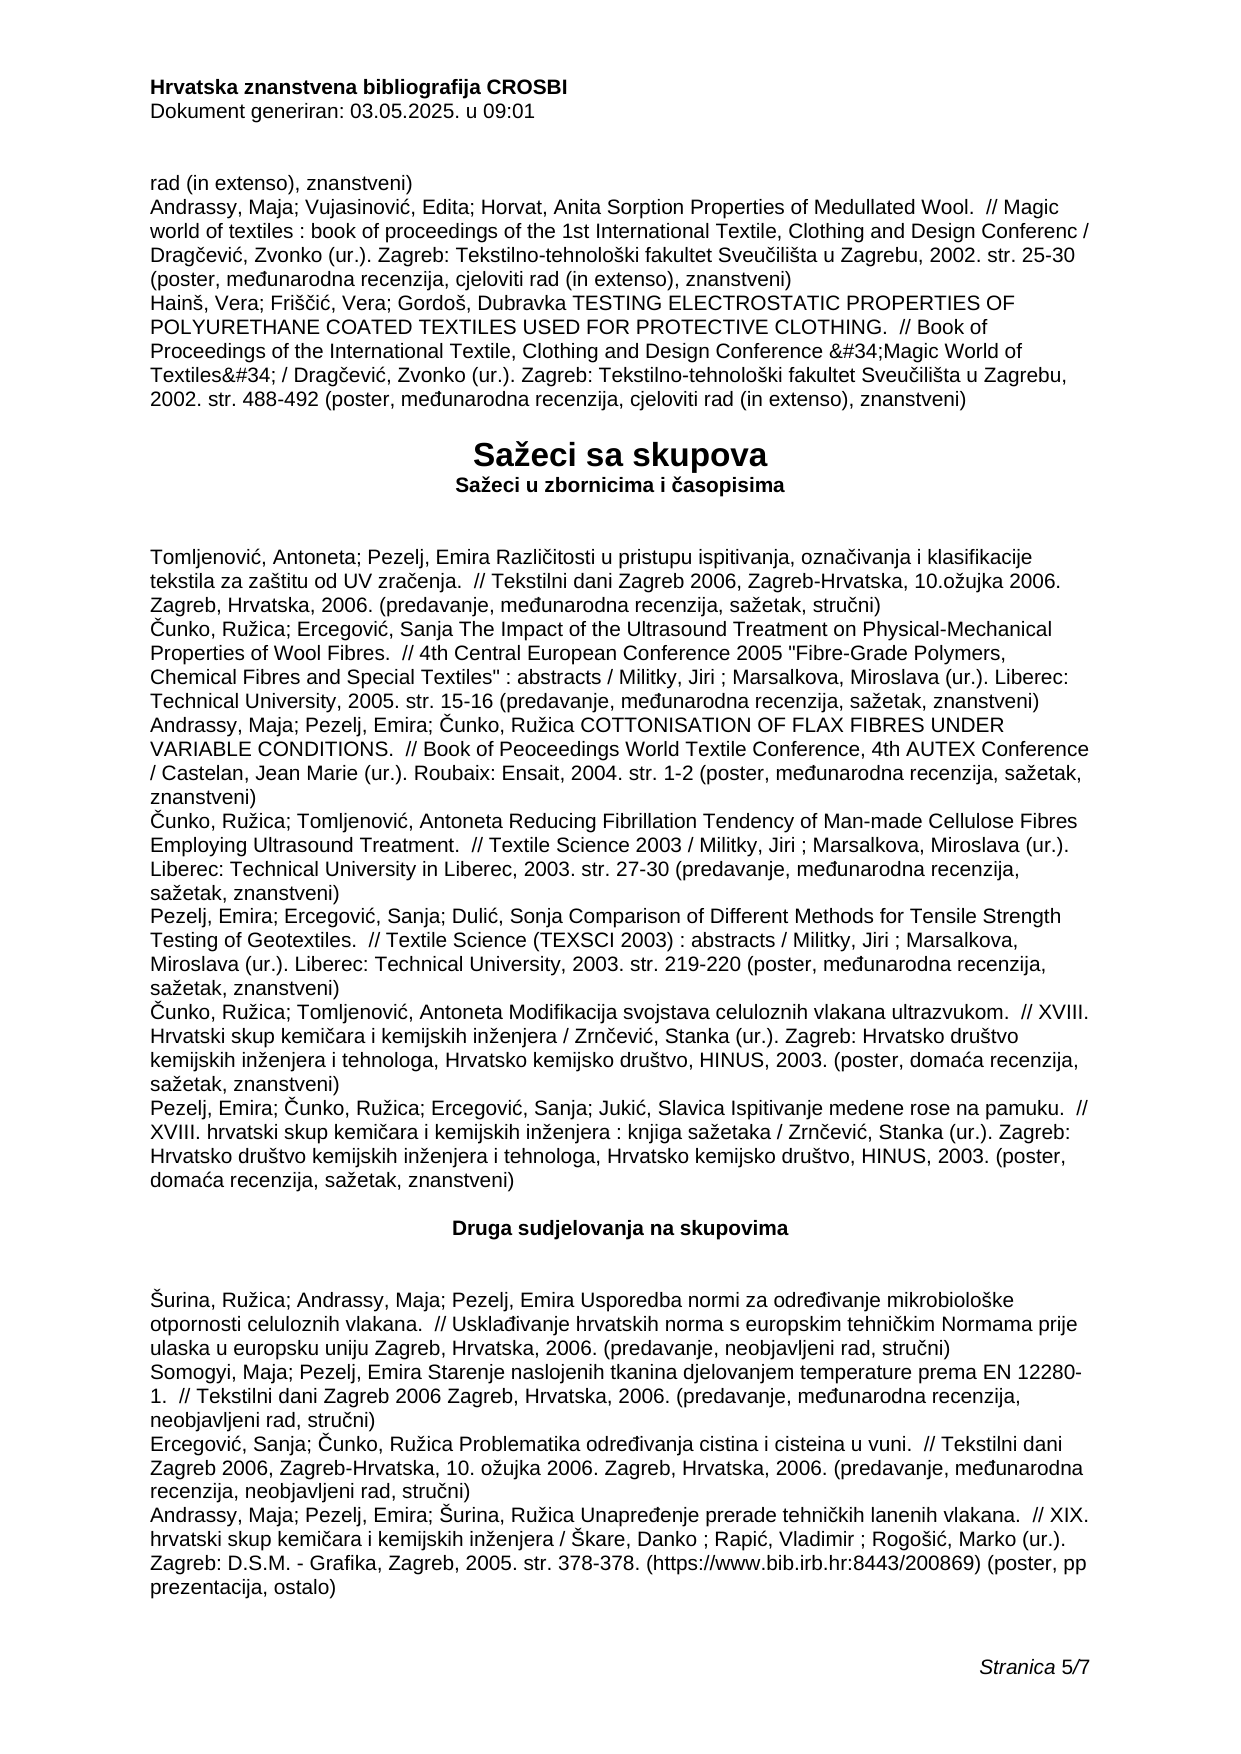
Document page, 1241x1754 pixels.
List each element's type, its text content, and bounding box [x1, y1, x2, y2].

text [150, 171, 1090, 195]
text Čunko, Ružica; Tomljenović, Antoneta [150, 808, 1090, 904]
text Čunko, Ružica; Tomljenović, Antoneta [150, 1000, 1090, 1096]
text Pezelj, Emira; Čunko, Ružica; Ercegović, Sanja; Jukić, Slavica [150, 1096, 1090, 1192]
subtitle Druga sudjelovanja na skupovima [150, 1216, 1090, 1240]
text Andrassy, Maja; Pezelj, Emira; Čunko, Ružica [150, 713, 1090, 808]
text Somogyi, Maja; Pezelj, Emira [150, 1359, 1090, 1431]
text Tomljenović, Antoneta; Pezelj, Emira [150, 545, 1090, 617]
text Čunko, Ružica; Ercegović, Sanja [150, 617, 1090, 713]
text Pezelj, Emira; Ercegović, Sanja; Dulić, Sonja [150, 904, 1090, 1000]
subtitle Sažeci sa skupova [150, 434, 1090, 473]
subtitle Sažeci u zbornicima i časopisima [150, 473, 1090, 497]
text Hainš, Vera; Friščić, Vera; Gordoš, Dubravka [150, 291, 1090, 411]
text Šurina, Ružica; Andrassy, Maja; Pezelj, Emira [150, 1288, 1090, 1359]
text Ercegović, Sanja; Čunko, Ružica [150, 1431, 1090, 1503]
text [150, 1503, 1090, 1599]
text Andrassy, Maja; Vujasinović, Edita; Horvat, Anita [150, 195, 1090, 291]
